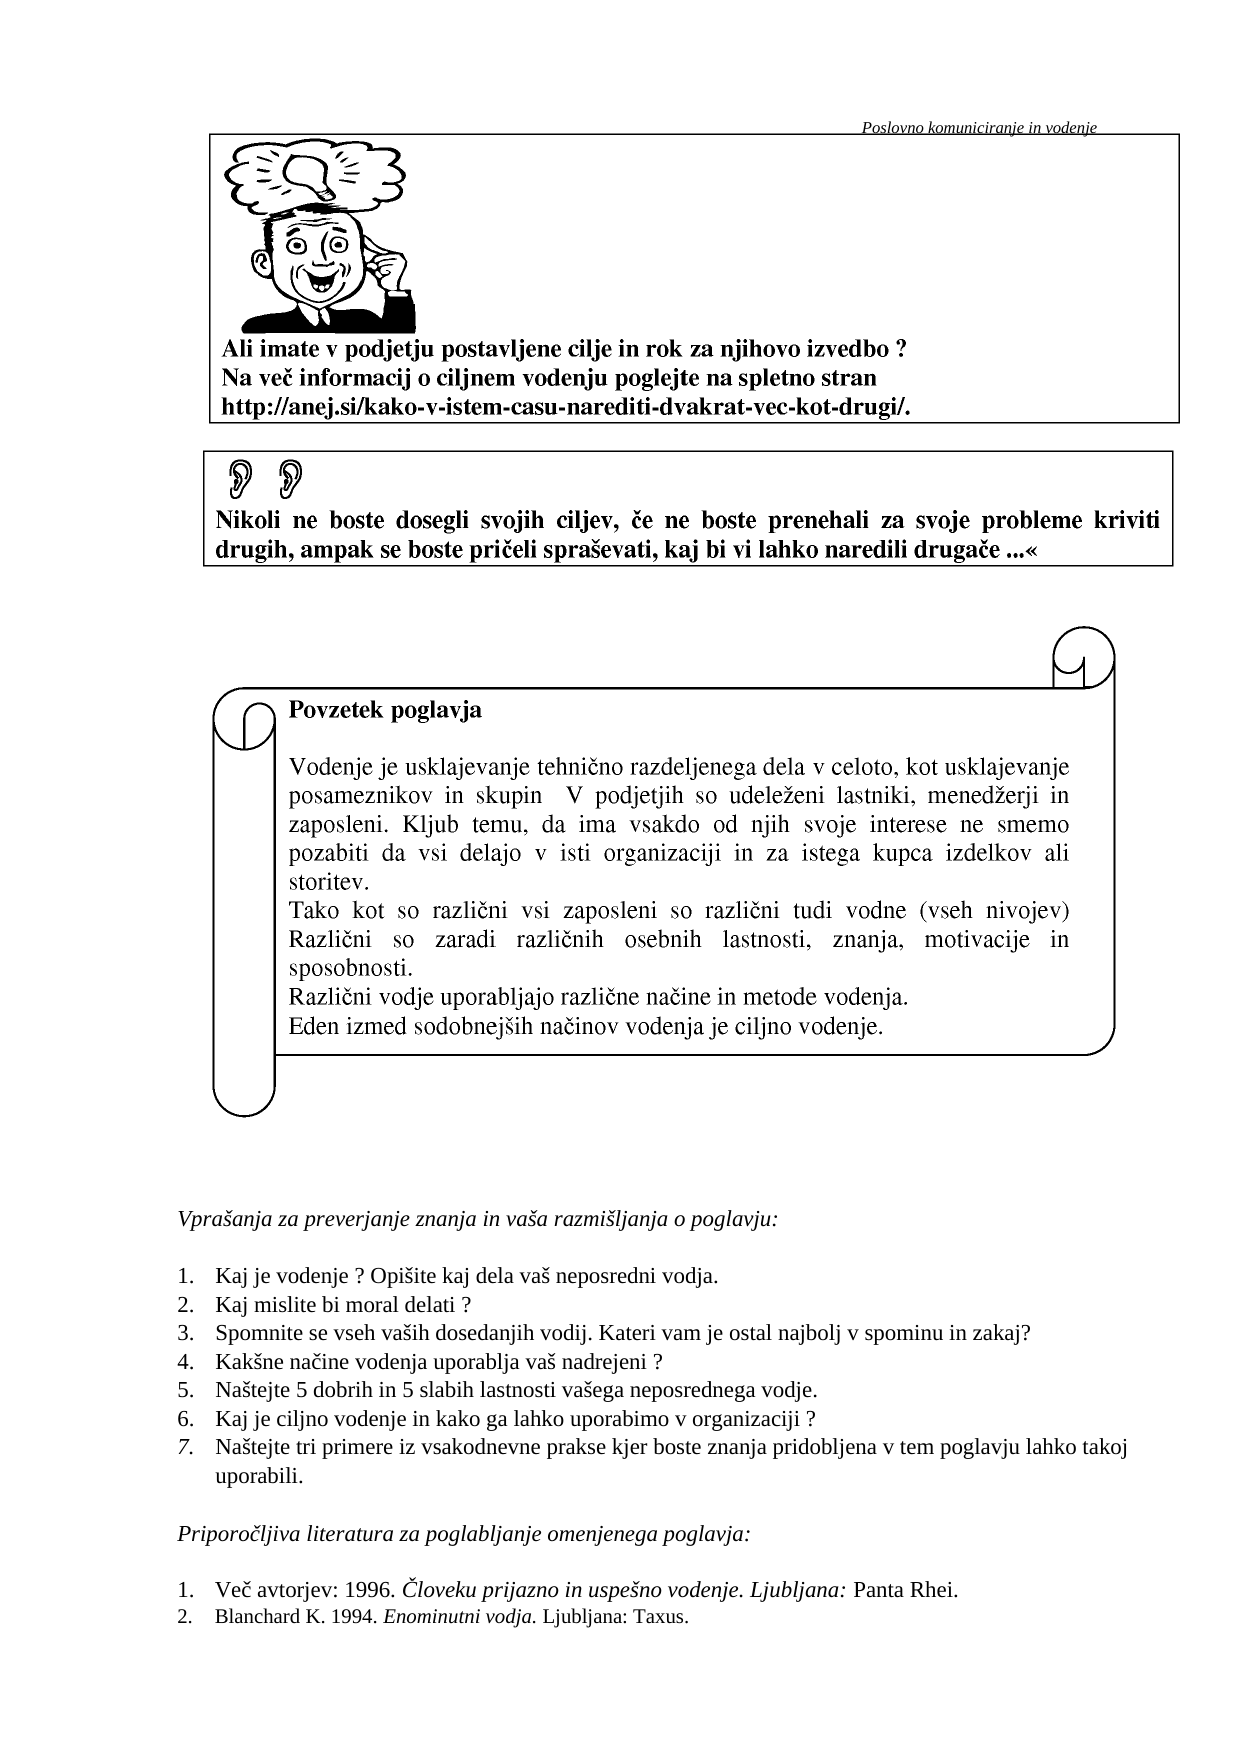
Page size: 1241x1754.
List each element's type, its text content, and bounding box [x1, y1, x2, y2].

text Vprašanja za preverjanje znanja in vaša razmišljanja o poglavju: [177, 1205, 1135, 1231]
list Več avtorjev: 1996. Človeku prijazno in uspešno vodenje. Ljubljana: Panta Rhei. [177, 1576, 1135, 1602]
text Poslovno komuniciranje in vodenje [862, 118, 1097, 137]
list Naštejte 5 dobrih in 5 slabih lastnosti vašega neposrednega vodje. [177, 1375, 1135, 1403]
picture [177, 620, 1129, 1140]
picture [177, 436, 1185, 597]
list Blanchard K. 1994. Enominutni vodja. Ljubljana: Taxus. [177, 1602, 1135, 1629]
text Priporočljiva literatura za poglabljanje omenjenega poglavja: [177, 1520, 1135, 1546]
list Kaj je vodenje ? Opišite kaj dela vaš neposredni vodja. [177, 1261, 1135, 1289]
list Spomnite se vseh vaših dosedanjih vodij. Kateri vam je ostal najbolj v spominu in zakaj? [177, 1318, 1135, 1346]
list Naštejte tri primere iz vsakodnevne prakse kjer boste znanja pridobljena v tem poglavju lahko takoj uporabili. [177, 1432, 1135, 1489]
list Kakšne načine vodenja uporablja vaš nadrejeni ? [177, 1346, 1135, 1375]
list Kaj mislite bi moral delati ? [177, 1289, 1135, 1318]
picture [181, 118, 1187, 430]
list Kaj je ciljno vodenje in kako ga lahko uporabimo v organizaciji ? [177, 1403, 1135, 1432]
